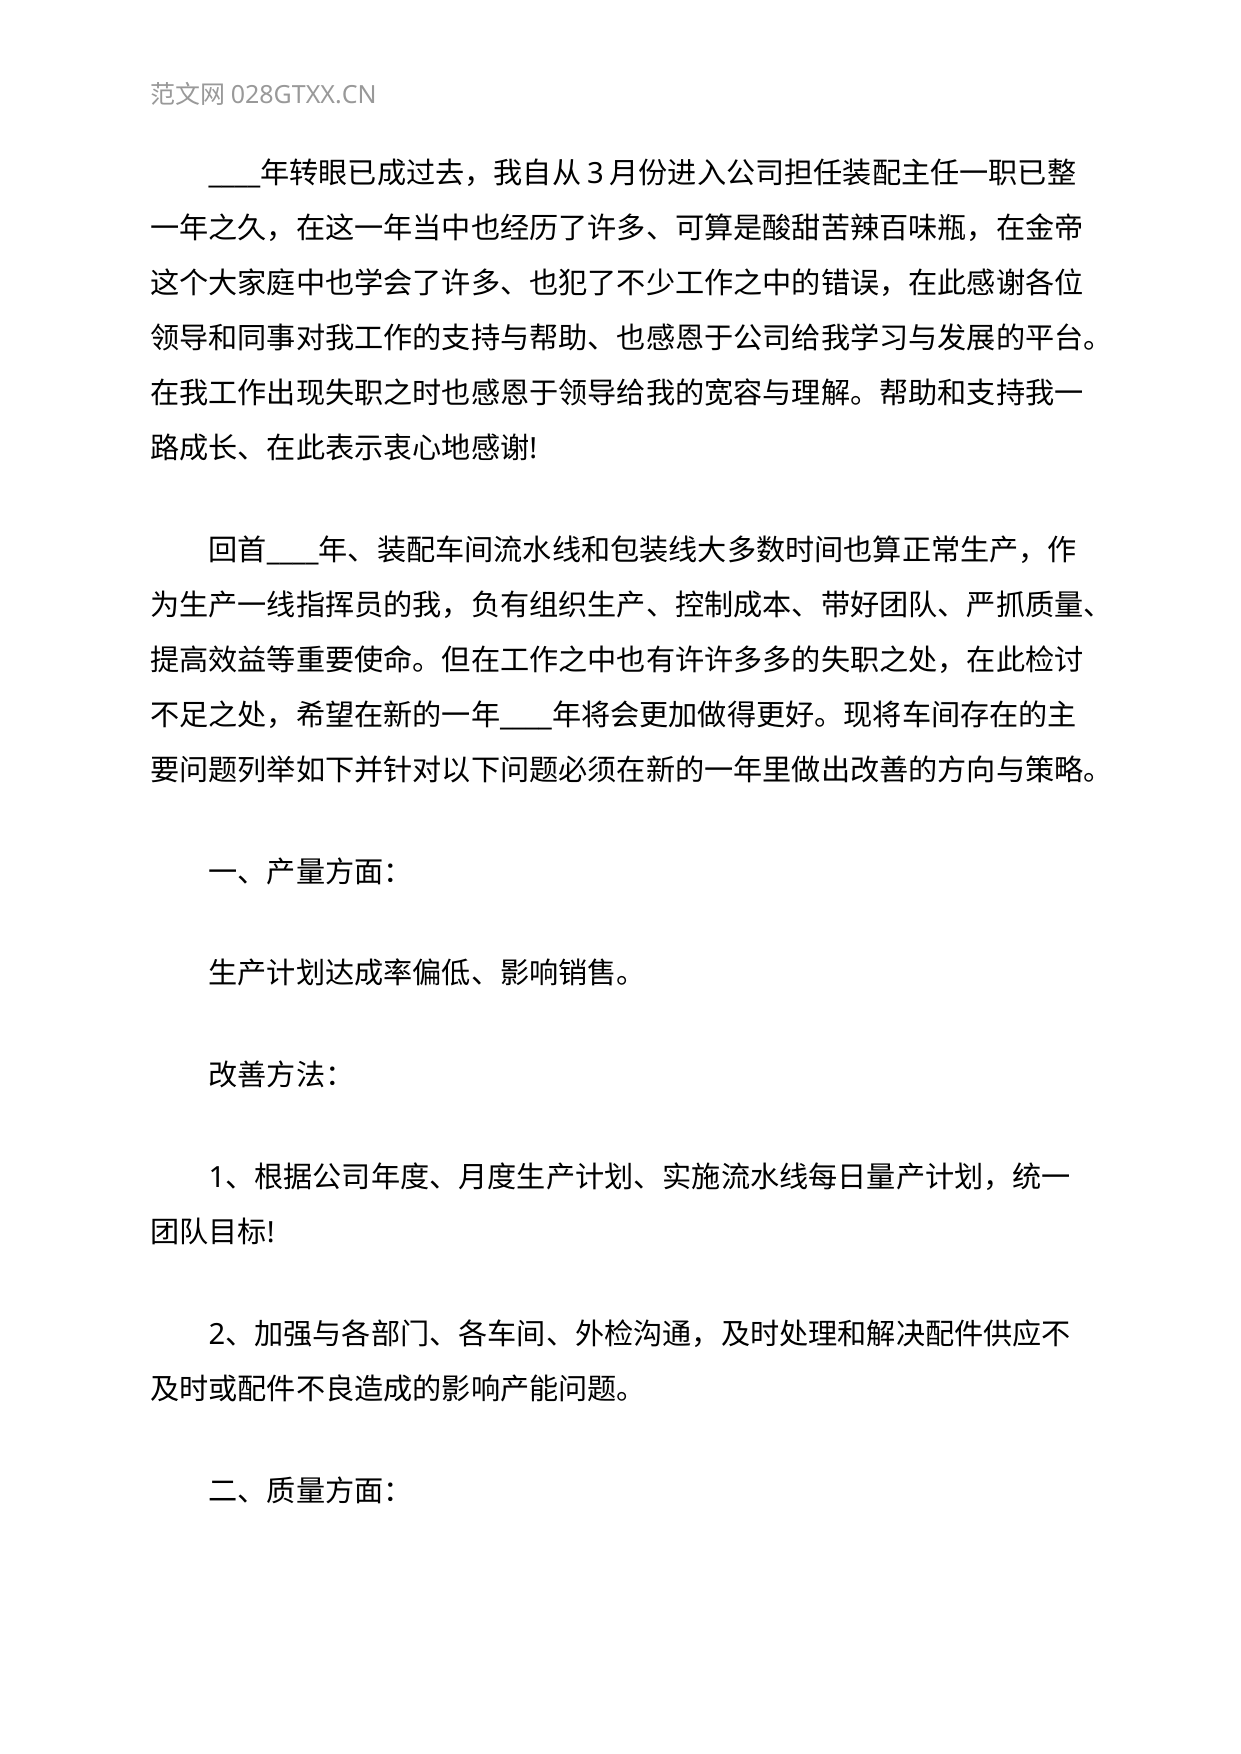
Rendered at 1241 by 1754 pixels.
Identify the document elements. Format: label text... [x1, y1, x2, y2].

text 回首____年、装配车间流水线和包装线大多数时间也算正常生产，作为生产一线指挥员的我，负有组织生产、控制成本、带好团队、严抓质量、提高效益等重要使命。但在工作之中也有许许多多的失职之处，在此检讨不足之处，希望在新的一年____年将会更加做得更好。现将车间存在的主要问题列举如下并针对以下问题必须在新的一年里做出改善的方向与策略。 [150, 527, 1090, 789]
text 二、质量方面： [150, 1467, 1090, 1509]
text 一、产量方面： [150, 848, 1090, 890]
text 2、加强与各部门、各车间、外检沟通，及时处理和解决配件供应不及时或配件不良造成的影响产能问题。 [150, 1310, 1090, 1408]
text 改善方法： [150, 1052, 1090, 1094]
text 1、根据公司年度、月度生产计划、实施流水线每日量产计划，统一团队目标! [150, 1153, 1090, 1251]
text 生产计划达成率偏低、影响销售。 [150, 950, 1090, 992]
text ____年转眼已成过去，我自从3月份进入公司担任装配主任一职已整一年之久，在这一年当中也经历了许多、可算是酸甜苦辣百味瓶，在金帝这个大家庭中也学会了许多、也犯了不少工作之中的错误，在此感谢各位领导和同事对我工作的支持与帮助、也感恩于公司给我学习与发展的平台。在我工作出现失职之时也感恩于领导给我的宽容与理解。帮助和支持我一路成长、在此表示衷心地感谢! [150, 150, 1090, 467]
